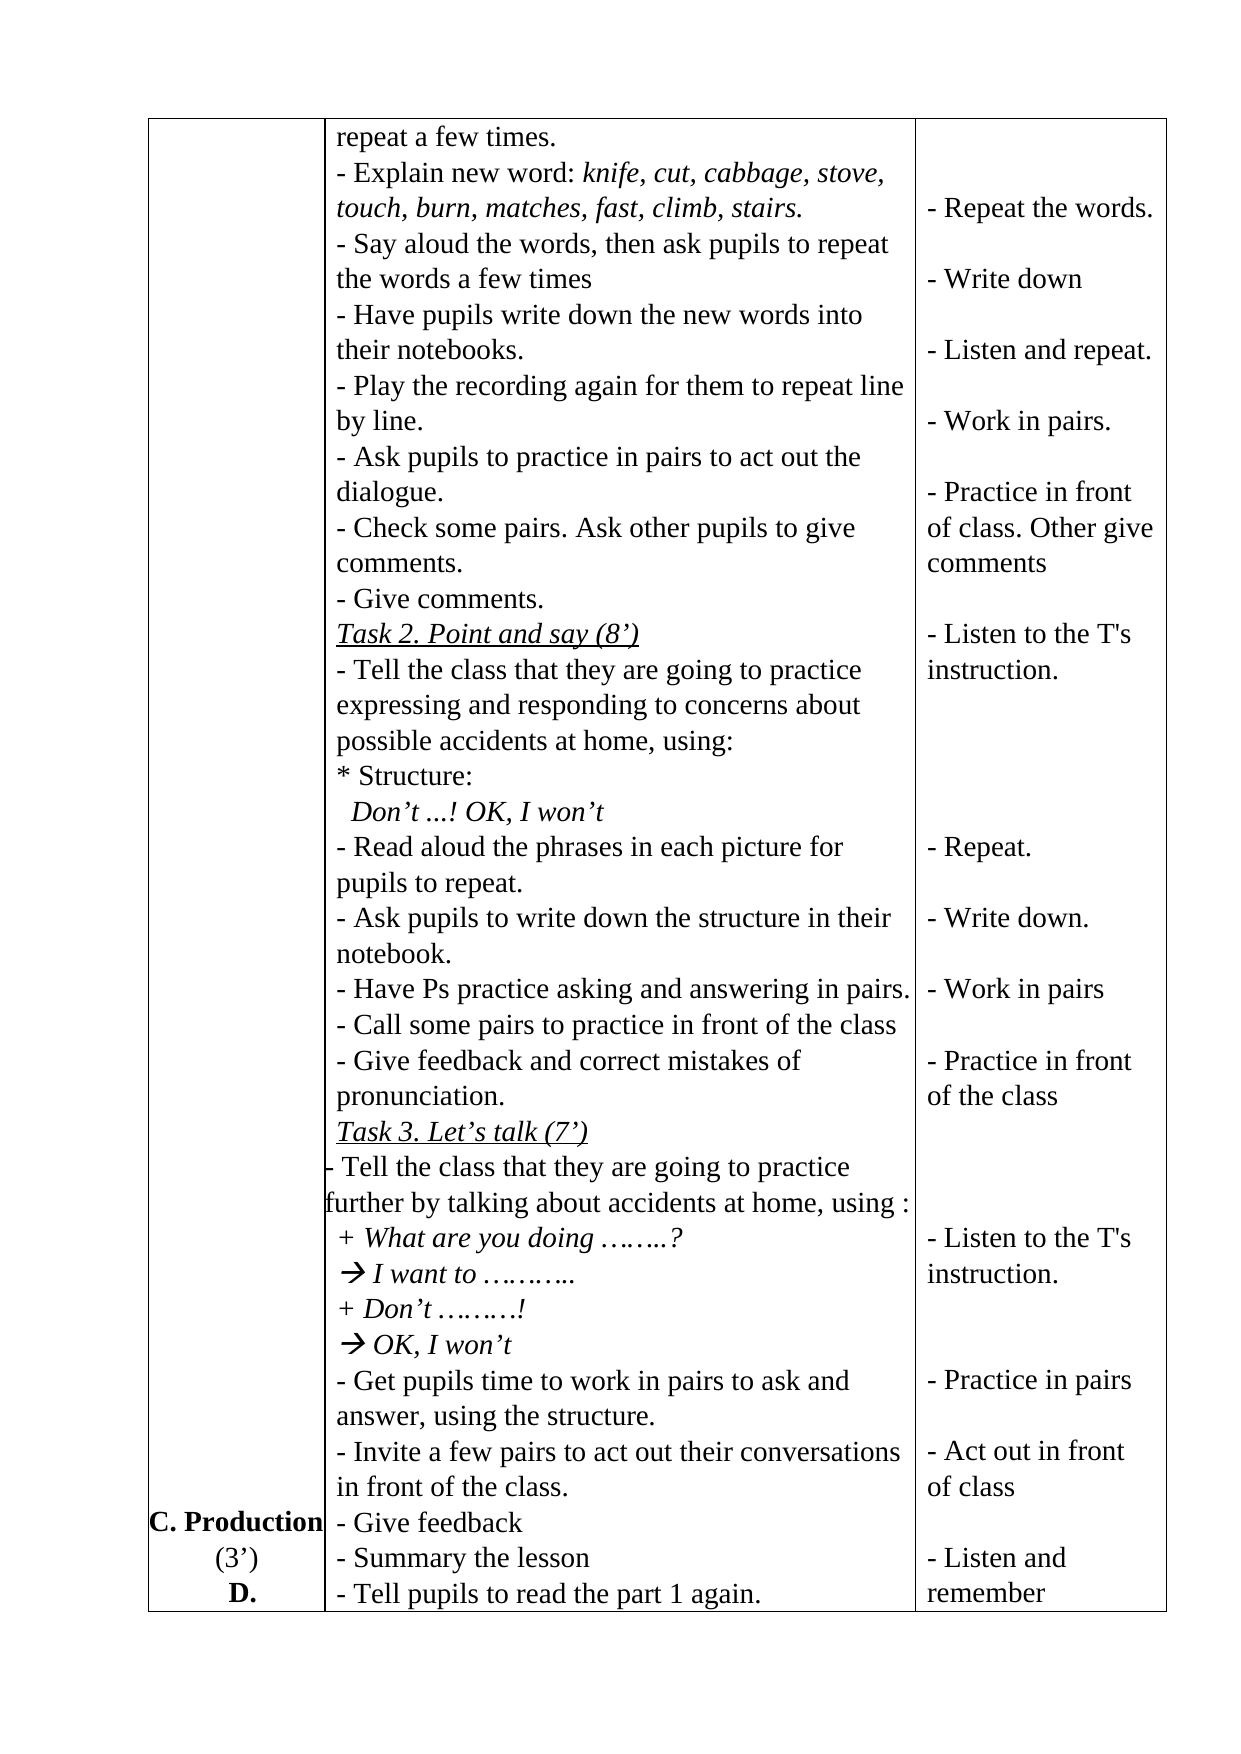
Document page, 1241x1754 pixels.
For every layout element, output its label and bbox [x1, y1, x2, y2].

table_cell [149, 119, 324, 1611]
table_cell [916, 119, 1166, 1611]
table_cell [326, 119, 915, 1611]
